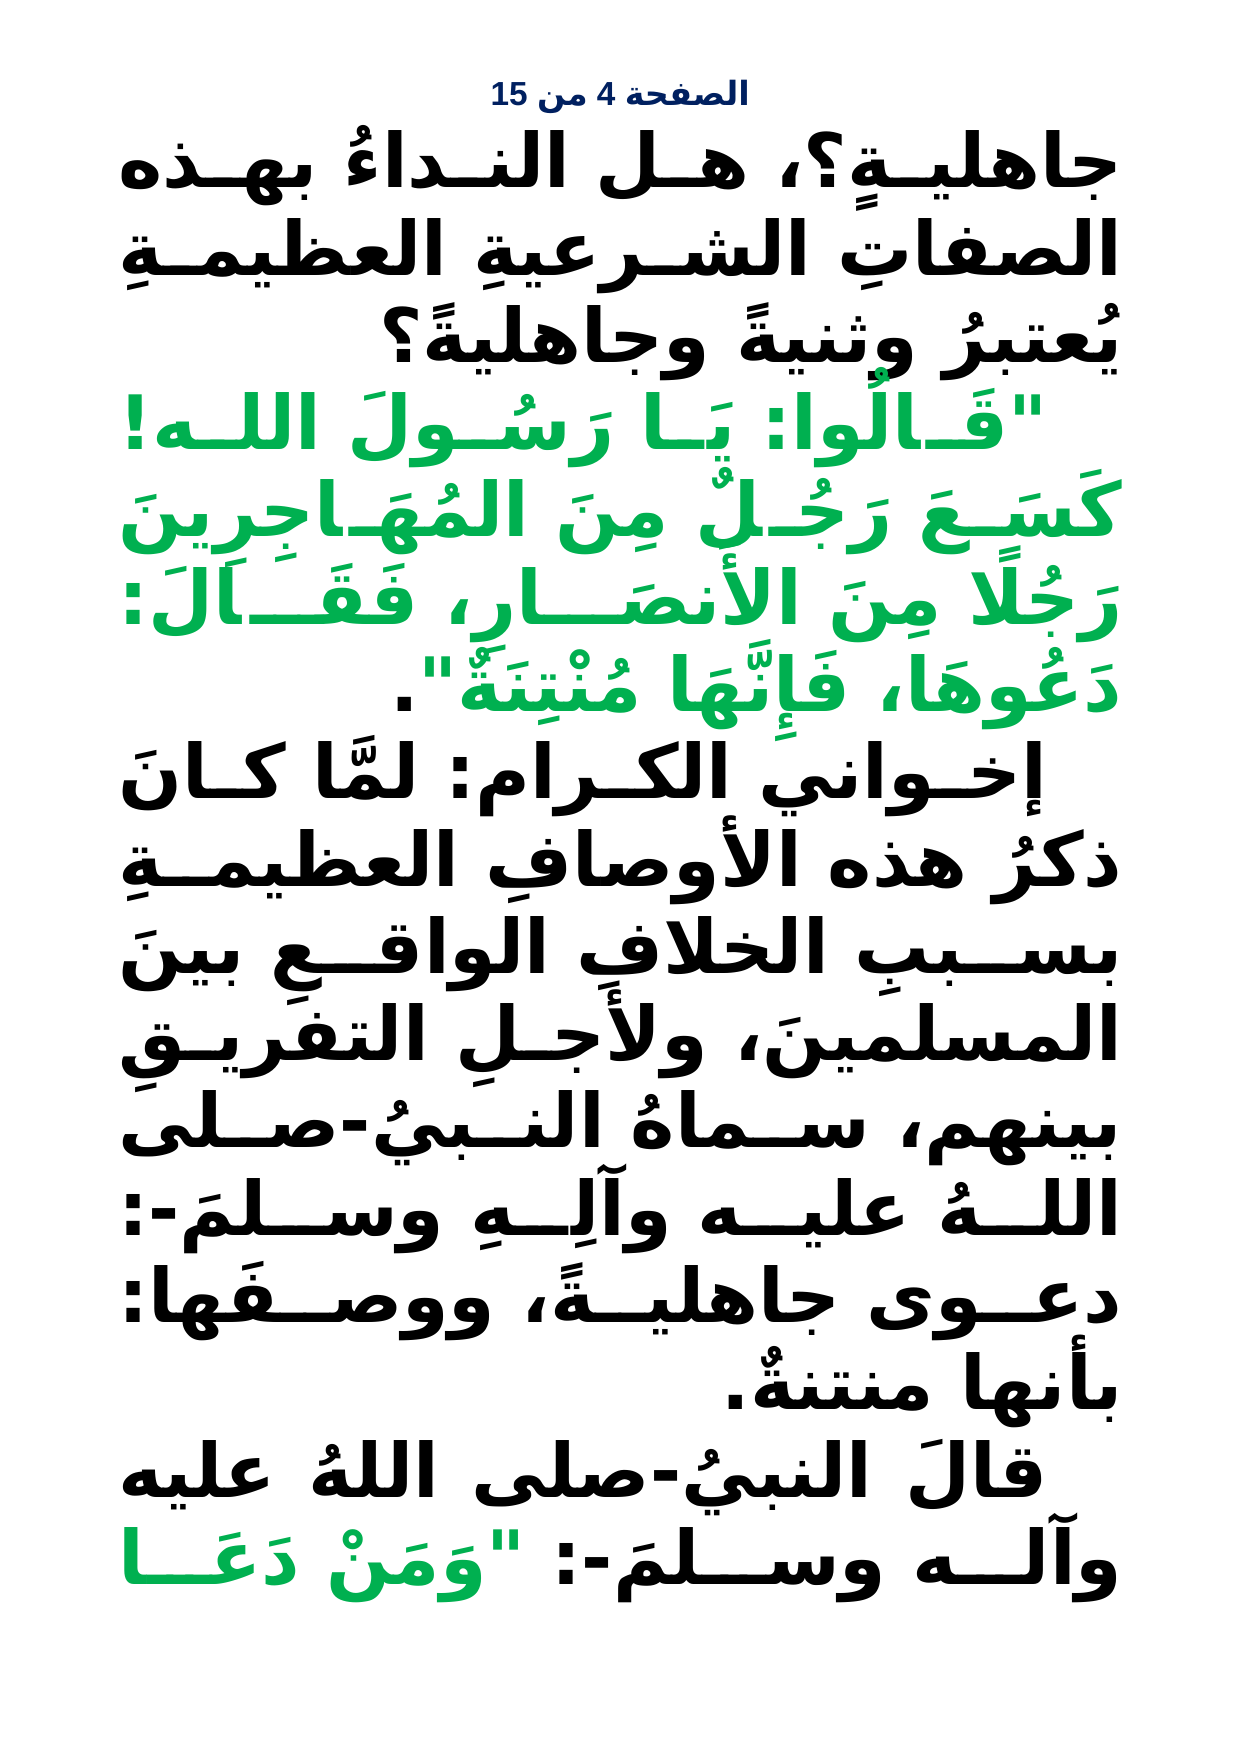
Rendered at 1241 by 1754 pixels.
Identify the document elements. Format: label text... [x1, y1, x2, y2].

text إخواني الكرام: لمَّا كانَ ذكرُ هذه الأوصافِ العظيمةِ بسببِ الخلافِ الواقعِ بينَ المسلمينَ، ولأجلِ التفريقِ بينهم، سماهُ النبيُ-صلى اللهُ عليه وآلِهِ وسلمَ-: دعوى جاهليةً، ووصفَها: بأنها منتنةٌ. [118, 729, 1122, 1427]
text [118, 1427, 1122, 1602]
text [118, 118, 1122, 380]
text "قَالُوا: يَا رَسُولَ الله! كَسَعَ رَجُلٌ مِنَ المُهَاجِرِينَ رَجُلًا مِنَ الأَنصَارِ، فَقَالَ: دَعُوهَا، فَإِنَّهَا مُنْتِنَةٌ". [118, 380, 1122, 729]
